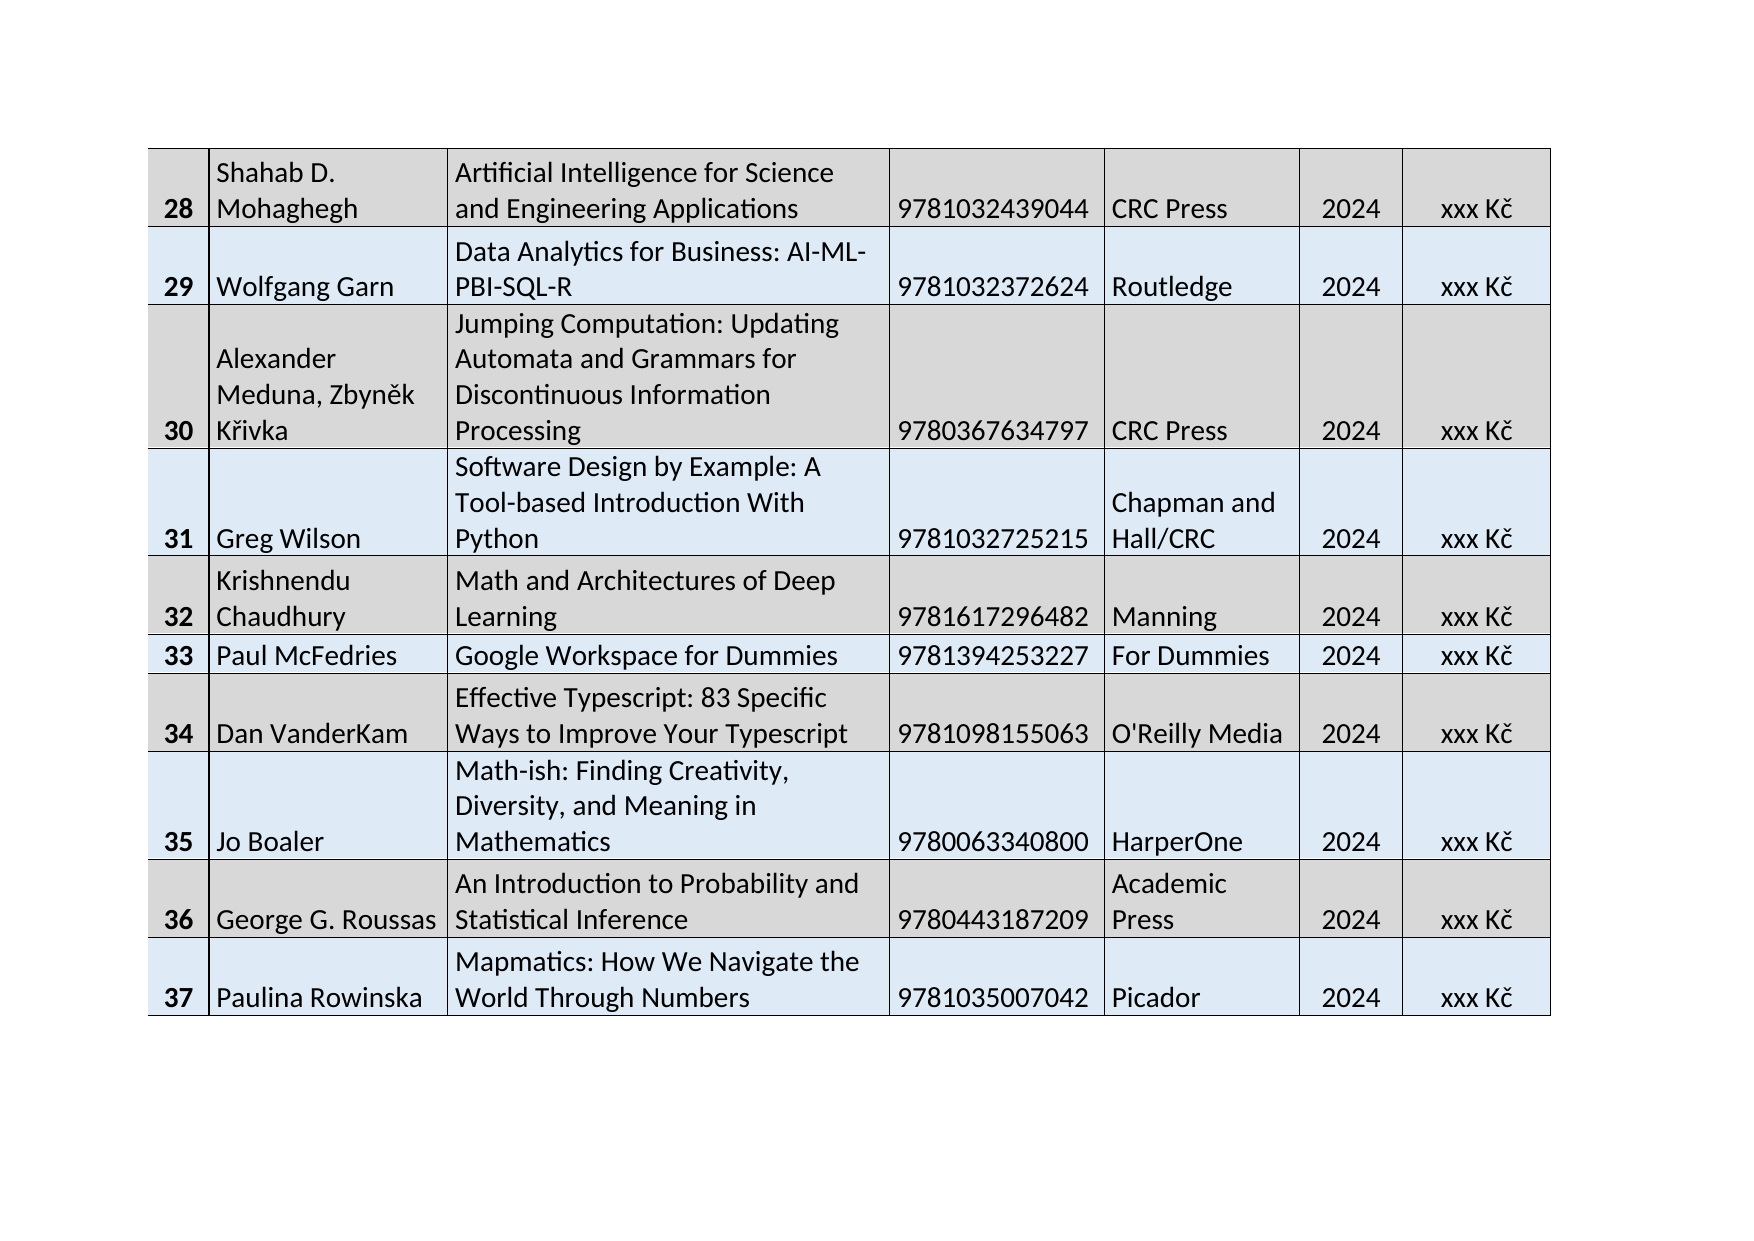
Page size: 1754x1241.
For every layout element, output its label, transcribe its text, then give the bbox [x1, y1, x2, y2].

table_cell xxx Kč [1403, 227, 1550, 304]
table_cell xxx Kč [1403, 556, 1550, 633]
table_cell 9780367634797 [890, 305, 1104, 447]
table_cell 2024 [1300, 305, 1402, 447]
table_cell Shahab D. Mohaghegh [210, 149, 447, 226]
table_cell Krishnendu Chaudhury [210, 556, 447, 633]
table_cell xxx Kč [1403, 752, 1550, 858]
table_cell 33 [148, 635, 208, 672]
table_cell Greg Wilson [210, 449, 447, 555]
table_cell 9781032725215 [890, 449, 1104, 555]
table_cell Math-ish: Finding Creativity, Diversity, and Meaning in Mathematics [448, 752, 889, 858]
table_cell xxx Kč [1403, 938, 1550, 1015]
table_cell 2024 [1300, 556, 1402, 633]
table_cell O'Reilly Media [1105, 674, 1299, 751]
table_cell Artificial Intelligence for Science and Engineering Applications [448, 149, 889, 226]
table_cell Academic Press [1105, 860, 1299, 937]
table_cell xxx Kč [1403, 305, 1550, 447]
table_cell 34 [148, 674, 208, 751]
table_cell 29 [148, 227, 208, 304]
table_cell Data Analytics for Business: AI-ML-PBI-SQL-R [448, 227, 889, 304]
table_cell Paulina Rowinska [210, 938, 447, 1015]
table_cell 32 [148, 556, 208, 633]
table_cell 37 [148, 938, 208, 1015]
table_cell Picador [1105, 938, 1299, 1015]
table_cell 35 [148, 752, 208, 858]
table_cell Mapmatics: How We Navigate the World Through Numbers [448, 938, 889, 1015]
table_cell Wolfgang Garn [210, 227, 447, 304]
table_cell 9781032372624 [890, 227, 1104, 304]
table_cell 36 [148, 860, 208, 937]
table_cell 2024 [1300, 938, 1402, 1015]
table_cell George G. Roussas [210, 860, 447, 937]
table_cell 9781617296482 [890, 556, 1104, 633]
table_cell Chapman and Hall/CRC [1105, 449, 1299, 555]
table_cell HarperOne [1105, 752, 1299, 858]
table_cell For Dummies [1105, 635, 1299, 672]
table_cell 9780443187209 [890, 860, 1104, 937]
table_cell CRC Press [1105, 149, 1299, 226]
table_cell xxx Kč [1403, 449, 1550, 555]
table_cell xxx Kč [1403, 149, 1550, 226]
table_cell Dan VanderKam [210, 674, 447, 751]
table_cell 2024 [1300, 860, 1402, 937]
table_cell 9781032439044 [890, 149, 1104, 226]
table_cell 2024 [1300, 227, 1402, 304]
table_cell Alexander Meduna, Zbyněk Křivka [210, 305, 447, 447]
table_cell Jumping Computation: Updating Automata and Grammars for Discontinuous Information Processing [448, 305, 889, 447]
table_cell xxx Kč [1403, 635, 1550, 672]
table_cell An Introduction to Probability and Statistical Inference [448, 860, 889, 937]
table_cell 9781035007042 [890, 938, 1104, 1015]
table_cell 9780063340800 [890, 752, 1104, 858]
table_cell 2024 [1300, 449, 1402, 555]
table_cell 2024 [1300, 752, 1402, 858]
table_cell CRC Press [1105, 305, 1299, 447]
table_cell Google Workspace for Dummies [448, 635, 889, 672]
table_cell 9781098155063 [890, 674, 1104, 751]
table_cell 2024 [1300, 635, 1402, 672]
table_cell Math and Architectures of Deep Learning [448, 556, 889, 633]
table_cell 31 [148, 449, 208, 555]
table_cell Routledge [1105, 227, 1299, 304]
table_cell Jo Boaler [210, 752, 447, 858]
table_cell xxx Kč [1403, 860, 1550, 937]
table_cell Effective Typescript: 83 Specific Ways to Improve Your Typescript [448, 674, 889, 751]
table_cell 2024 [1300, 674, 1402, 751]
table_cell 28 [148, 149, 208, 226]
table_cell 30 [148, 305, 208, 447]
table_cell 2024 [1300, 149, 1402, 226]
table_cell Software Design by Example: A Tool-based Introduction With Python [448, 449, 889, 555]
table_cell Manning [1105, 556, 1299, 633]
table_cell xxx Kč [1403, 674, 1550, 751]
table_cell Paul McFedries [210, 635, 447, 672]
table_cell 9781394253227 [890, 635, 1104, 672]
